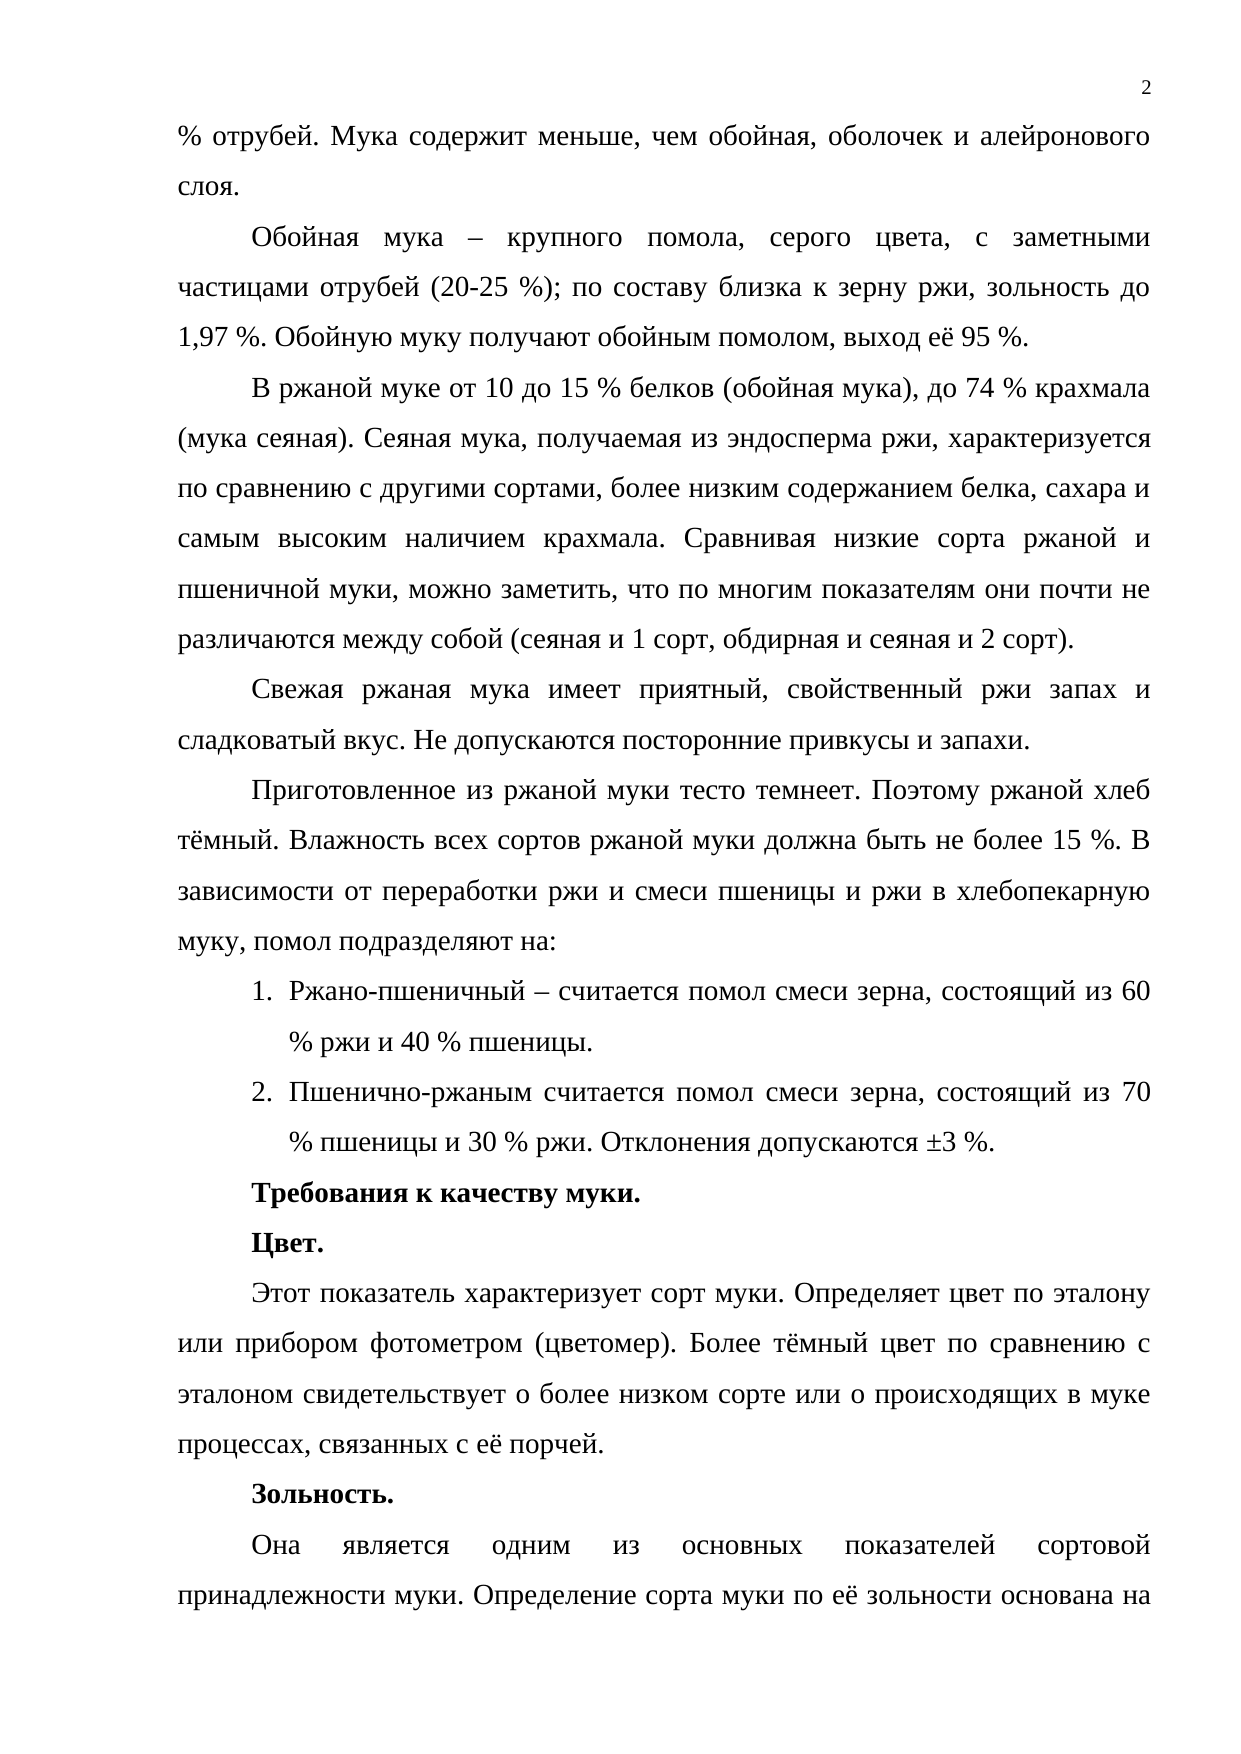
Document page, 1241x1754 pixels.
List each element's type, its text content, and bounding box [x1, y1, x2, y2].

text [177, 118, 1152, 202]
text Приготовленное из ржаной муки тесто темнеет. Поэтому ржаной хлеб тёмный. Влажность всех сортов ржаной муки должна быть не более 15 %. В зависимости от переработки ржи и смеси пшеницы и ржи в хлебопекарную муку, помол подразделяют на: [177, 772, 1152, 957]
text Цвет. [177, 1225, 1152, 1258]
text В ржаной муке от 10 до 15 % белков (обойная мука), до 74 % крахмала (мука сеяная). Сеяная мука, получаемая из эндосперма ржи, характеризуется по сравнению с другими сортами, более низким содержанием белка, сахара и самым высоким наличием крахмала. Сравнивая низкие сорта ржаной и пшеничной муки, можно заметить, что по многим показателям они почти не различаются между собой (сеяная и 1 сорт, обдирная и сеяная и 2 сорт). [177, 370, 1152, 655]
text Этот показатель характеризует сорт муки. Определяет цвет по эталону или прибором фотометром (цветомер). Более тёмный цвет по сравнению с эталоном свидетельствует о более низком сорте или о происходящих в муке процессах, связанных с её порчей. [177, 1275, 1152, 1460]
text Свежая ржаная мука имеет приятный, свойственный ржи запах и сладковатый вкус. Не допускаются посторонние привкусы и запахи. [177, 672, 1152, 755]
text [177, 1527, 1152, 1611]
list Ржано-пшеничный – считается помол смеси зерна, состоящий из 60 % ржи и 40 % пшеницы. [251, 973, 1152, 1057]
text Требования к качеству муки. [177, 1175, 1152, 1208]
text Зольность. [177, 1477, 1152, 1510]
list Пшенично-ржаным считается помол смеси зерна, состоящий из 70 % пшеницы и 30 % ржи. Отклонения допускаются ±3 %. [251, 1074, 1152, 1158]
text Обойная мука – крупного помола, серого цвета, с заметными частицами отрубей (20-25 %); по составу близка к зерну ржи, зольность до 1,97 %. Обойную муку получают обойным помолом, выход её 95 %. [177, 219, 1152, 353]
